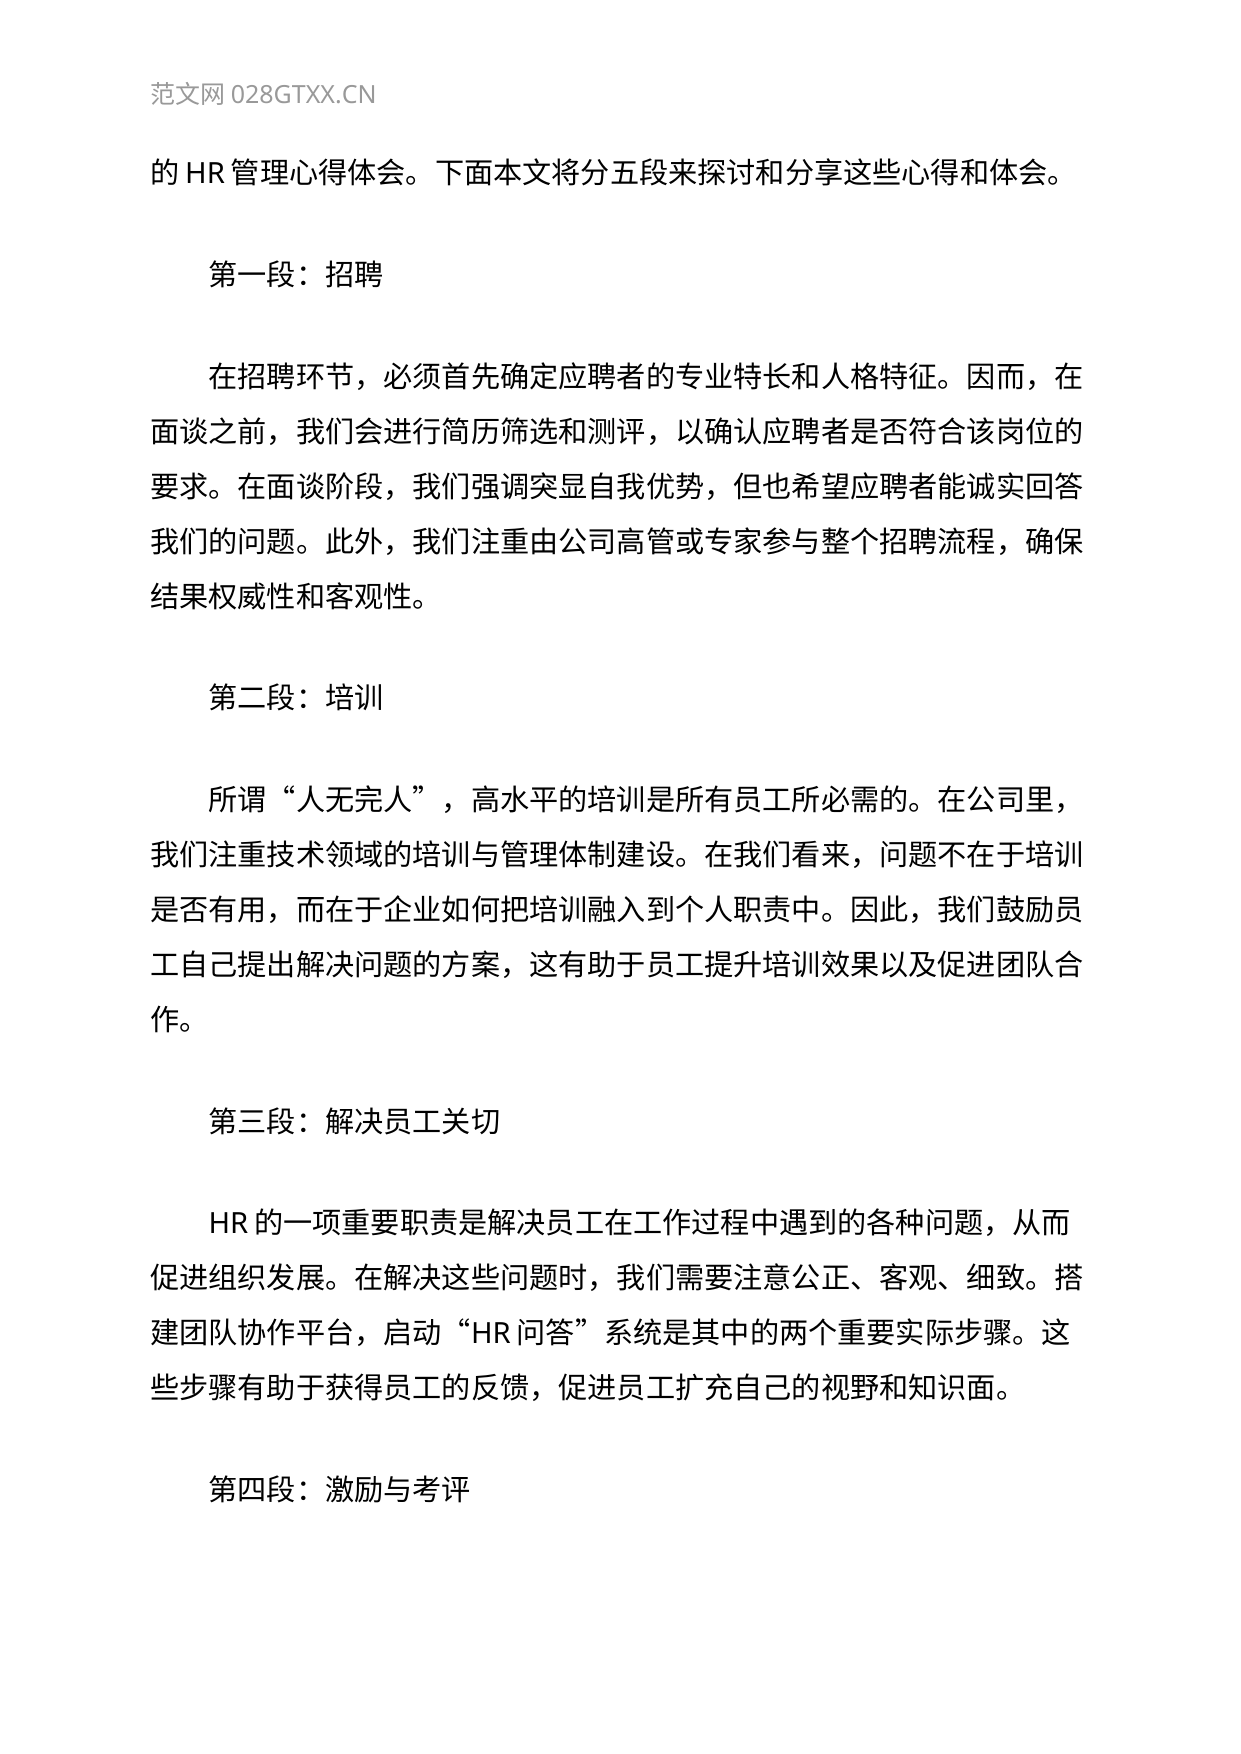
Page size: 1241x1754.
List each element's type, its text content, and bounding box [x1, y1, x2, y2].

text 第二段：培训 [150, 675, 1090, 717]
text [150, 150, 1090, 192]
text 第一段：招聘 [150, 252, 1090, 294]
text 在招聘环节，必须首先确定应聘者的专业特长和人格特征。因而，在面谈之前，我们会进行简历筛选和测评，以确认应聘者是否符合该岗位的要求。在面谈阶段，我们强调突显自我优势，但也希望应聘者能诚实回答我们的问题。此外，我们注重由公司高管或专家参与整个招聘流程，确保结果权威性和客观性。 [150, 354, 1090, 616]
text 所谓“人无完人”，高水平的培训是所有员工所必需的。在公司里，我们注重技术领域的培训与管理体制建设。在我们看来，问题不在于培训是否有用，而在于企业如何把培训融入到个人职责中。因此，我们鼓励员工自己提出解决问题的方案，这有助于员工提升培训效果以及促进团队合作。 [150, 777, 1090, 1039]
text HR的一项重要职责是解决员工在工作过程中遇到的各种问题，从而促进组织发展。在解决这些问题时，我们需要注意公正、客观、细致。搭建团队协作平台，启动“HR问答”系统是其中的两个重要实际步骤。这些步骤有助于获得员工的反馈，促进员工扩充自己的视野和知识面。 [150, 1200, 1090, 1407]
text 第四段：激励与考评 [150, 1467, 1090, 1509]
text 第三段：解决员工关切 [150, 1098, 1090, 1141]
